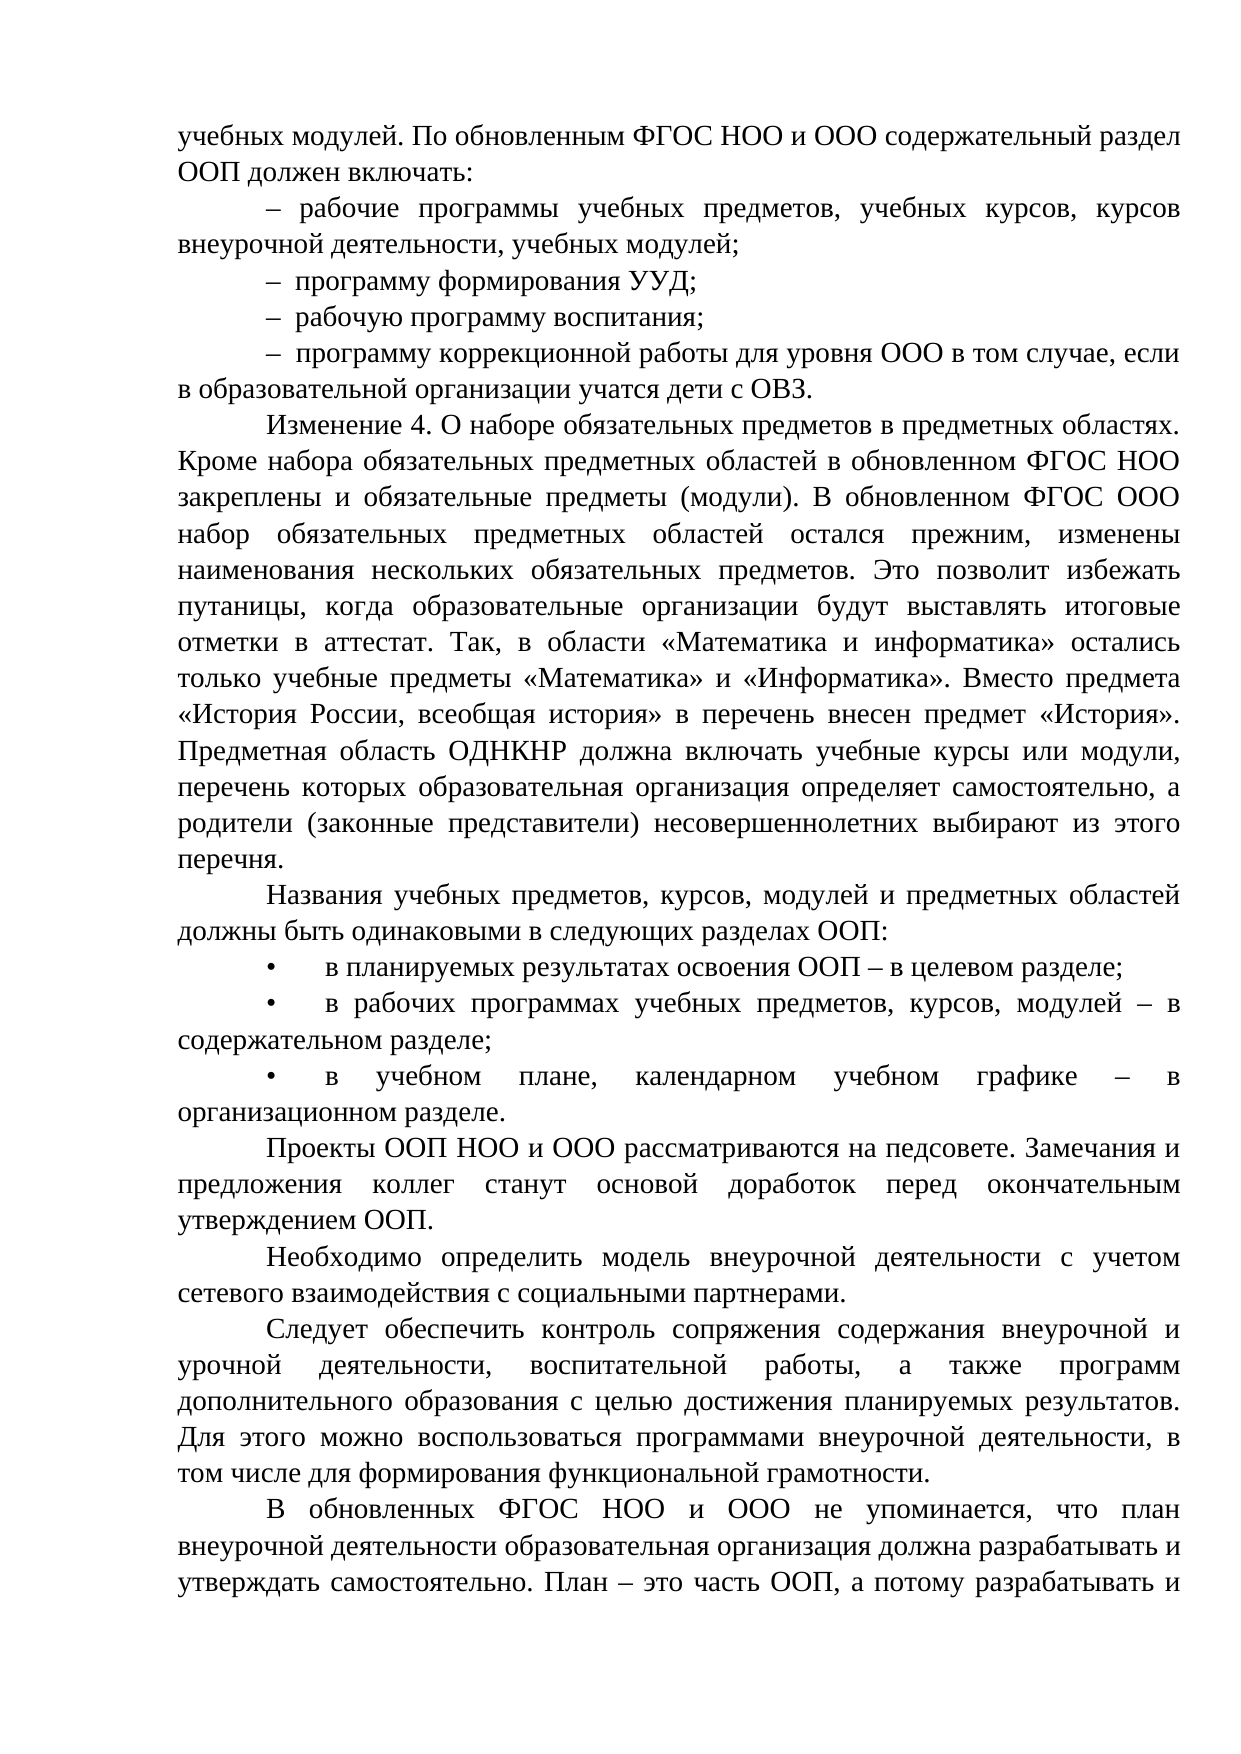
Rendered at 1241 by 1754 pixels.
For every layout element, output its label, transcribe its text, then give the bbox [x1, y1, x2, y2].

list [177, 1492, 1181, 1597]
list Изменение 4. О наборе обязательных предметов в предметных областях. Кроме набора обязательных предметных областей в обновленном ФГОС НОО закреплены и обязательные предметы (модули). В обновленном ФГОС ООО набор обязательных предметных областей остался прежним, изменены наименования нескольких обязательных предметов. Это позволит избежать путаницы, когда образовательные организации будут выставлять итоговые отметки в аттестат. Так, в области «Математика и информатика» остались только учебные предметы «Математика» и «Информатика». Вместо предмета «История России, всеобщая история» в перечень внесен предмет «История». Предметная область ОДНКНР должна включать учебные курсы или модули, перечень которых образовательная организация определяет самостоятельно, а родители (законные представители) несовершеннолетних выбирают из этого перечня. [177, 407, 1181, 874]
list – рабочие программы учебных предметов, учебных курсов, курсов внеурочной деятельности, учебных модулей; [177, 190, 1181, 260]
list – рабочую программу воспитания; [266, 299, 1181, 332]
list – программу коррекционной работы для уровня ООО в том случае, если в образовательной организации учатся дети с ОВЗ. [177, 335, 1181, 405]
list Проекты ООП НОО и ООО рассматриваются на педсовете. Замечания и предложения коллег станут основой доработок перед окончательным утверждением ООП. [177, 1130, 1181, 1236]
list Необходимо определить модель внеурочной деятельности с учетом сетевого взаимодействия с социальными партнерами. [177, 1239, 1181, 1308]
list Следует обеспечить контроль сопряжения содержания внеурочной и урочной деятельности, воспитательной работы, а также программ дополнительного образования с целью достижения планируемых результатов. Для этого можно воспользоваться программами внеурочной деятельности, в том числе для формирования функциональной грамотности. [177, 1311, 1181, 1489]
list • в рабочих программах учебных предметов, курсов, модулей – в содержательном разделе; [177, 986, 1181, 1055]
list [177, 118, 1181, 188]
list – программу формирования УУД; [266, 263, 1181, 296]
list • в учебном плане, календарном учебном графике – в организационном разделе. [177, 1058, 1181, 1128]
list Названия учебных предметов, курсов, модулей и предметных областей должны быть одинаковыми в следующих разделах ООП: [177, 877, 1181, 947]
list • в планируемых результатах освоения ООП – в целевом разделе; [177, 949, 1181, 983]
